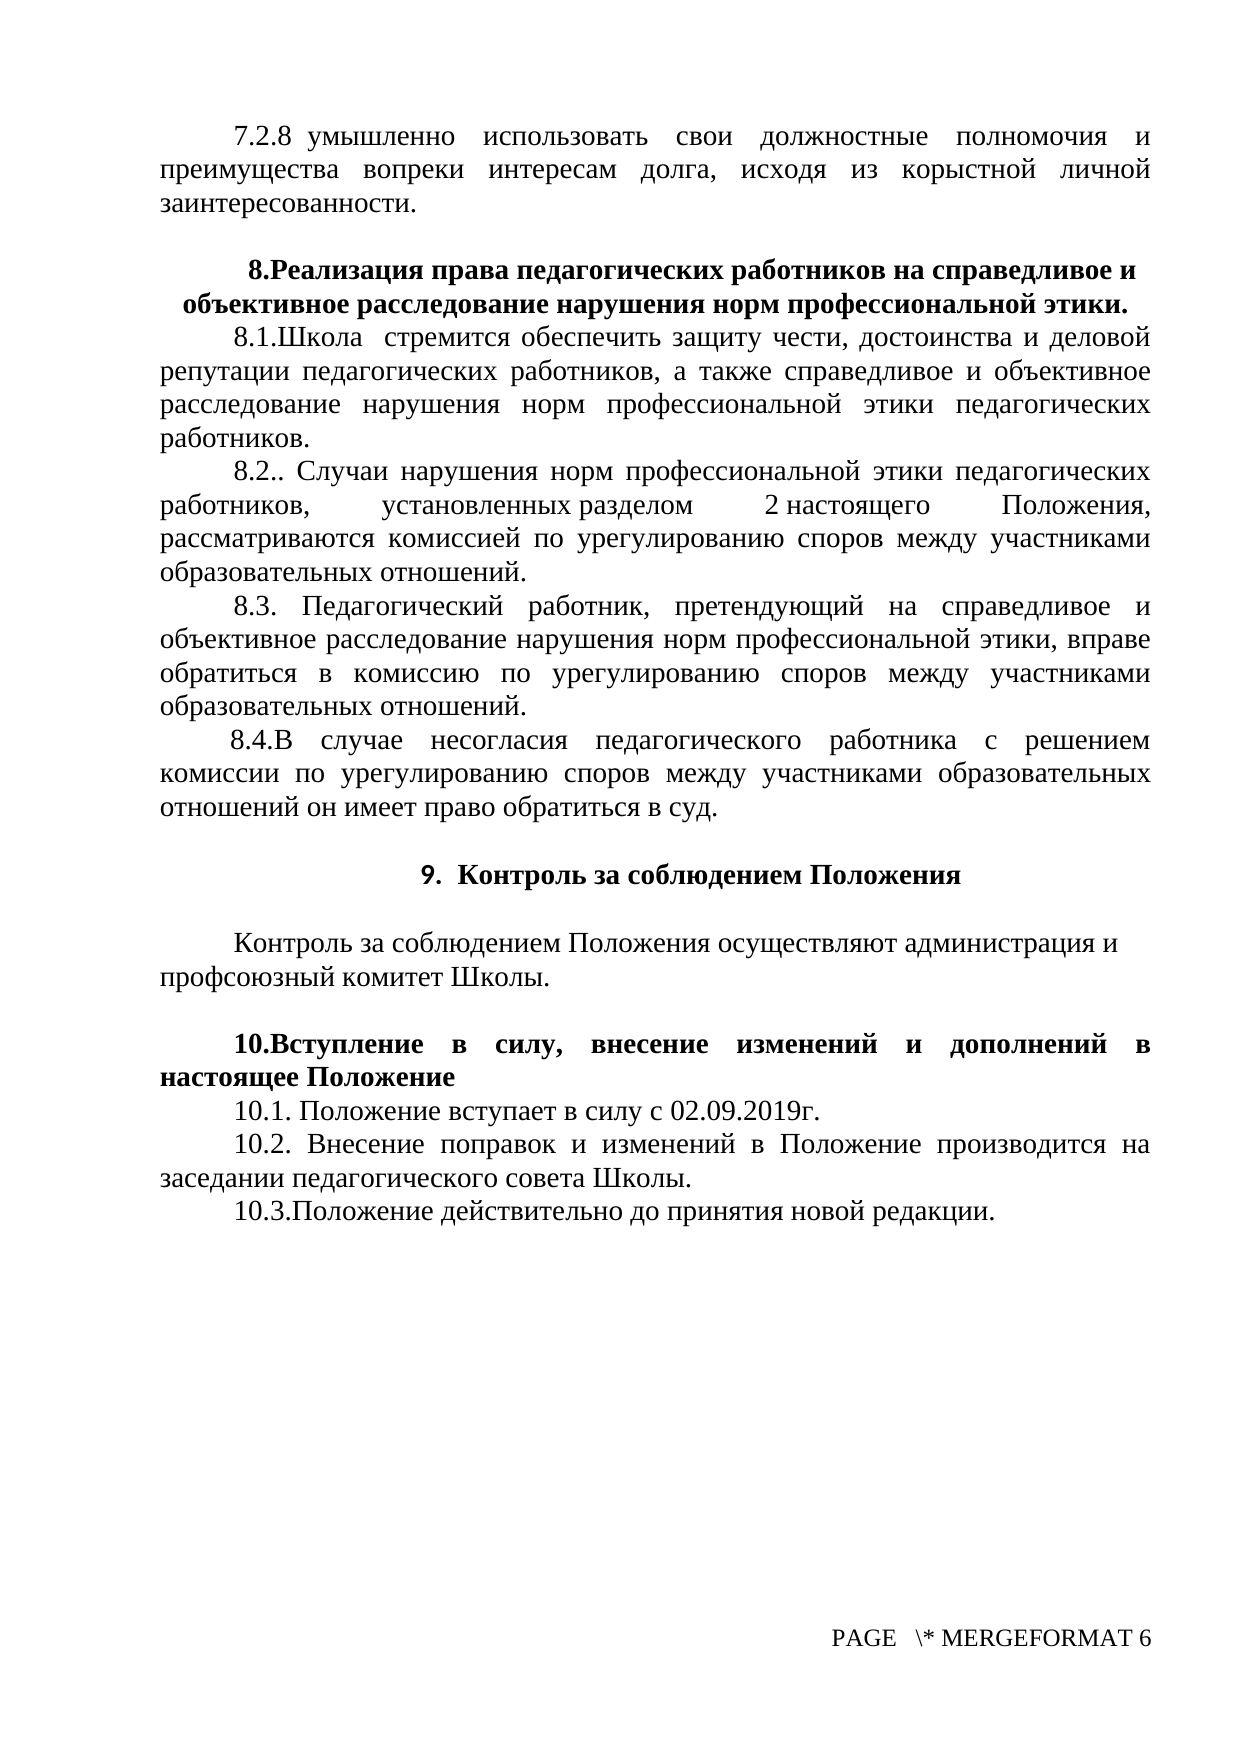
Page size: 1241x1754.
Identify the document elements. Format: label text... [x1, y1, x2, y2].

text 10.2. Внесение поправок и изменений в Положение производится на заседании педагогического совета Школы. [159, 1126, 1152, 1193]
text 8.4.В случае несогласия педагогического работника с решением комиссии по урегулированию споров между участниками образовательных отношений он имеет право обратиться в суд. [159, 722, 1152, 822]
text Контроль за соблюдением Положения осуществляют администрация и профсоюзный комитет Школы. [159, 925, 1152, 992]
text 10.3.Положение действительно до принятия новой редакции. [159, 1193, 1152, 1227]
text 10.Вступление в силу, внесение изменений и дополнений в настоящее Положение [159, 1026, 1152, 1093]
list Контроль за соблюдением Положения [230, 856, 1152, 892]
text 8.1.Школа стремится обеспечить защиту чести, достоинства и деловой репутации педагогических работников, а также справедливое и объективное расследование нарушения норм профессиональной этики педагогических работников. [159, 319, 1152, 453]
text 8.Реализация права педагогических работников на справедливое и объективное расследование нарушения норм профессиональной этики. [159, 252, 1152, 319]
list умышленно использовать свои должностные полномочия и преимущества вопреки интересам долга, исходя из корыстной личной заинтересованности. [159, 118, 1152, 219]
text 8.2.. Случаи нарушения норм профессиональной этики педагогических работников, установленных разделом 2 настоящего Положения, рассматриваются комиссией по урегулированию споров между участниками образовательных отношений. [159, 453, 1152, 588]
text 10.1. Положение вступает в силу с 02.09.2019г. [159, 1093, 1152, 1126]
text 8.3. Педагогический работник, претендующий на справедливое и объективное расследование нарушения норм профессиональной этики, вправе обратиться в комиссию по урегулированию споров между участниками образовательных отношений. [159, 588, 1152, 722]
